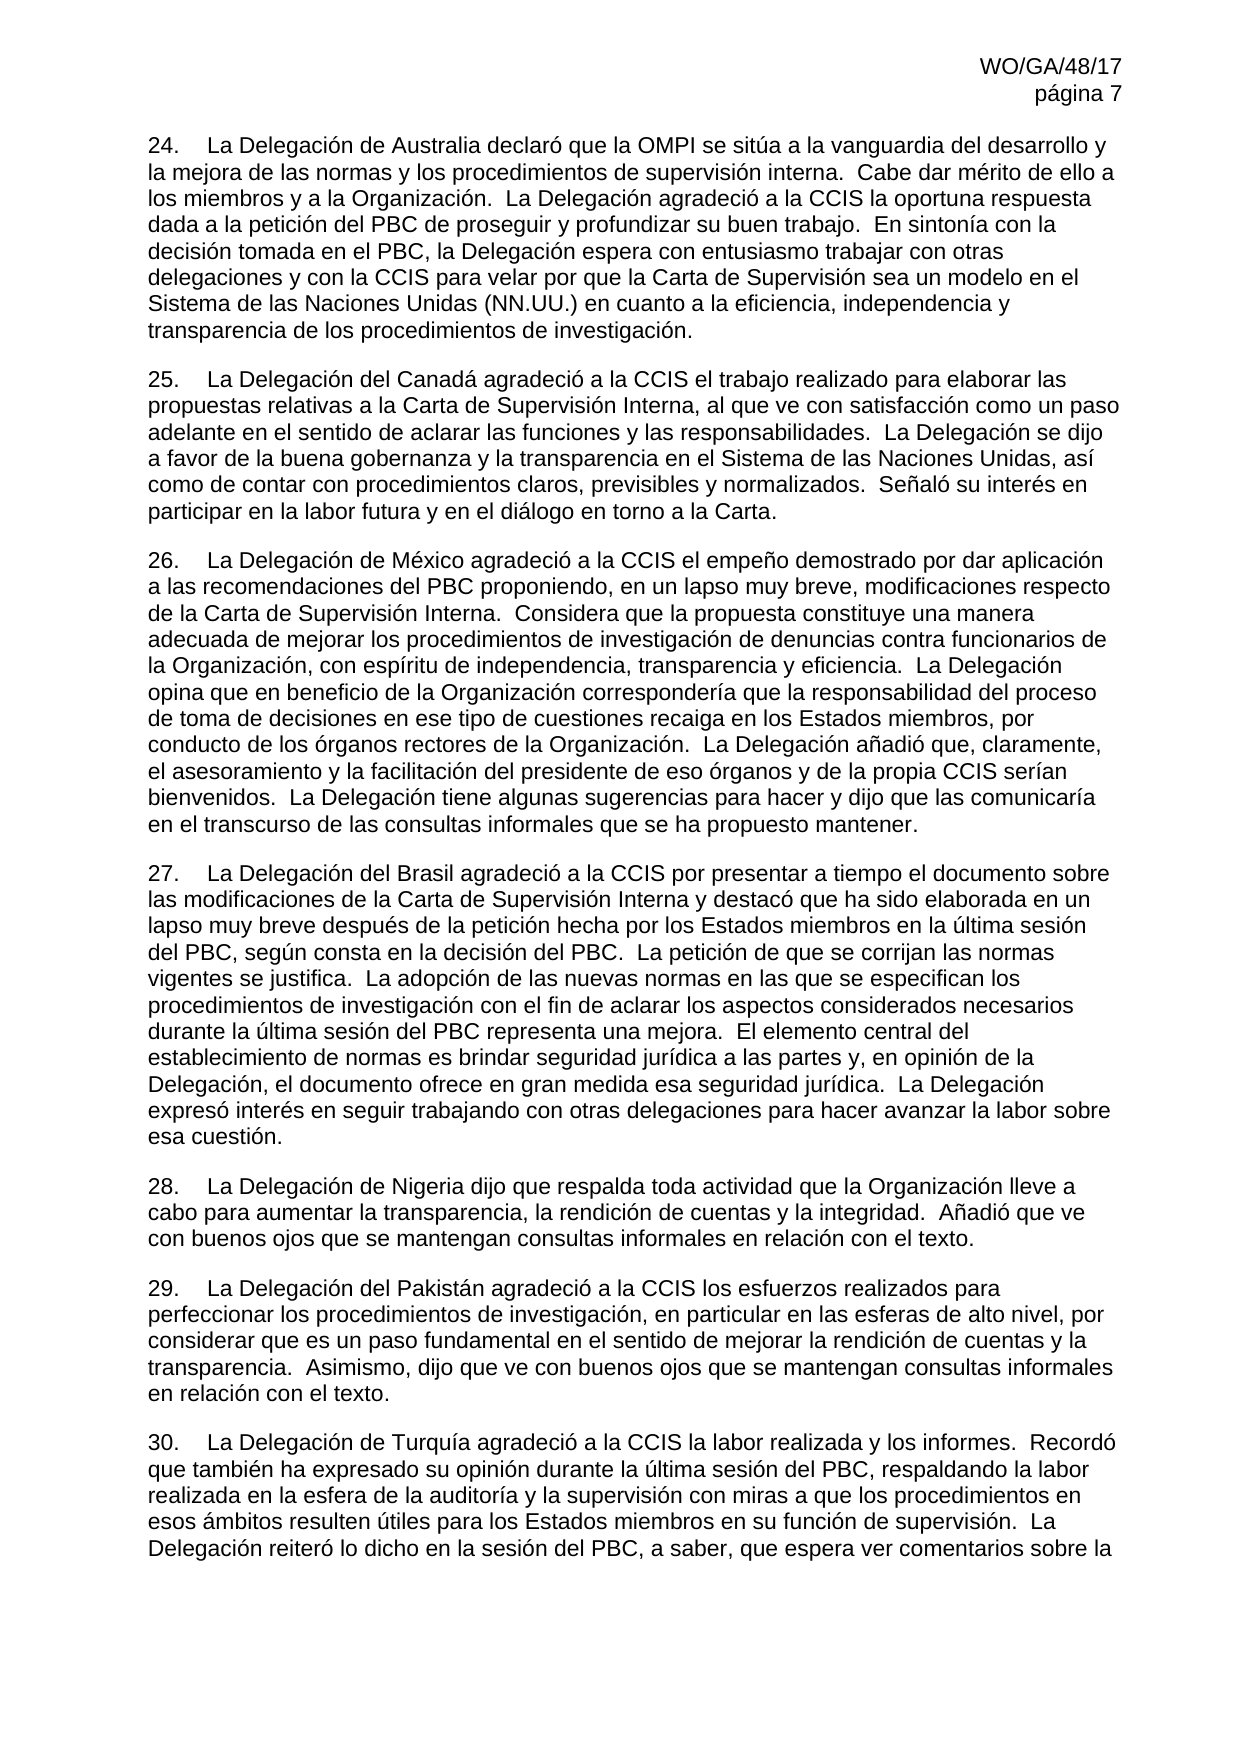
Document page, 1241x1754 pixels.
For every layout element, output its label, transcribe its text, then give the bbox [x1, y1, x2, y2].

text La Delegación de Australia declaró que la OMPI se sitúa a la vanguardia del desarrollo y la mejora de las normas y los procedimientos de supervisión interna. Cabe dar mérito de ello a los miembros y a la Organización. La Delegación agradeció a la CCIS la oportuna respuesta dada a la petición del PBC de proseguir y profundizar su buen trabajo. En sintonía con la decisión tomada en el PBC, la Delegación espera con entusiasmo trabajar con otras delegaciones y con la CCIS para velar por que la Carta de Supervisión sea un modelo en el Sistema de las Naciones Unidas (NN.UU.) en cuanto a la eficiencia, independencia y transparencia de los procedimientos de investigación. [148, 132, 1122, 343]
text La Delegación de Nigeria dijo que respalda toda actividad que la Organización lleve a cabo para aumentar la transparencia, la rendición de cuentas y la integridad. Añadió que ve con buenos ojos que se mantengan consultas informales en relación con el texto. [148, 1173, 1122, 1252]
text La Delegación del Pakistán agradeció a la CCIS los esfuerzos realizados para perfeccionar los procedimientos de investigación, en particular en las esferas de alto nivel, por considerar que es un paso fundamental en el sentido de mejorar la rendición de cuentas y la transparencia. Asimismo, dijo que ve con buenos ojos que se mantengan consultas informales en relación con el texto. [148, 1274, 1122, 1406]
text La Delegación del Brasil agradeció a la CCIS por presentar a tiempo el documento sobre las modificaciones de la Carta de Supervisión Interna y destacó que ha sido elaborada en un lapso muy breve después de la petición hecha por los Estados miembros en la última sesión del PBC, según consta en la decisión del PBC. La petición de que se corrijan las normas vigentes se justifica. La adopción de las nuevas normas en las que se especifican los procedimientos de investigación con el fin de aclarar los aspectos considerados necesarios durante la última sesión del PBC representa una mejora. El elemento central del establecimiento de normas es brindar seguridad jurídica a las partes y, en opinión de la Delegación, el documento ofrece en gran medida esa seguridad jurídica. La Delegación expresó interés en seguir trabajando con otras delegaciones para hacer avanzar la labor sobre esa cuestión. [148, 860, 1122, 1150]
text La Delegación del Canadá agradeció a la CCIS el trabajo realizado para elaborar las propuestas relativas a la Carta de Supervisión Interna, al que ve con satisfacción como un paso adelante en el sentido de aclarar las funciones y las responsabilidades. La Delegación se dijo a favor de la buena gobernanza y la transparencia en el Sistema de las Naciones Unidas, así como de contar con procedimientos claros, previsibles y normalizados. Señaló su interés en participar en la labor futura y en el diálogo en torno a la Carta. [148, 366, 1122, 524]
text La Delegación de México agradeció a la CCIS el empeño demostrado por dar aplicación a las recomendaciones del PBC proponiendo, en un lapso muy breve, modificaciones respecto de la Carta de Supervisión Interna. Considera que la propuesta constituye una manera adecuada de mejorar los procedimientos de investigación de denuncias contra funcionarios de la Organización, con espíritu de independencia, transparencia y eficiencia. La Delegación opina que en beneficio de la Organización correspondería que la responsabilidad del proceso de toma de decisiones en ese tipo de cuestiones recaiga en los Estados miembros, por conducto de los órganos rectores de la Organización. La Delegación añadió que, claramente, el asesoramiento y la facilitación del presidente de eso órganos y de la propia CCIS serían bienvenidos. La Delegación tiene algunas sugerencias para hacer y dijo que las comunicaría en el transcurso de las consultas informales que se ha propuesto mantener. [148, 547, 1122, 837]
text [148, 1429, 1122, 1561]
